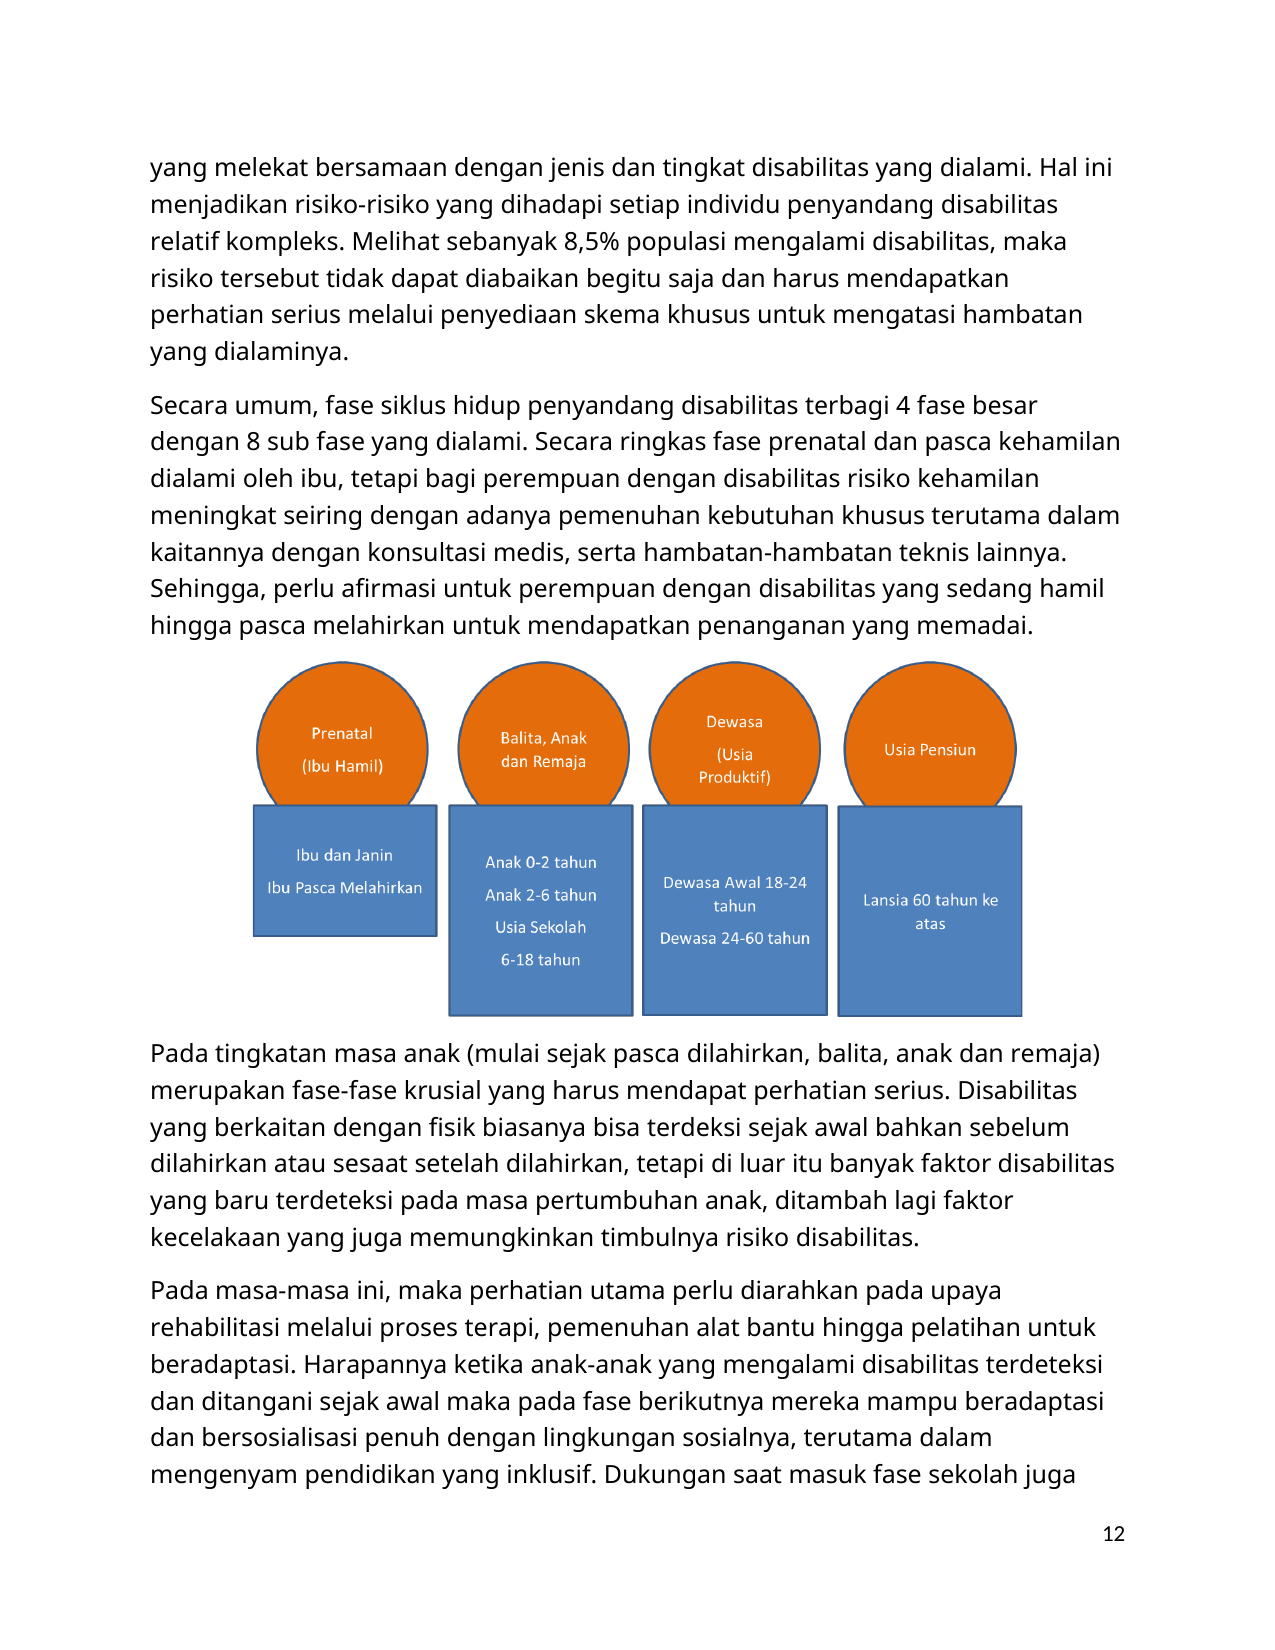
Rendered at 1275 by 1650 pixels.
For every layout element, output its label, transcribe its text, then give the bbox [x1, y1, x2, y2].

text Secara umum, fase siklus hidup penyandang disabilitas terbagi 4 fase besar dengan 8 sub fase yang dialami. Secara ringkas fase prenatal dan pasca kehamilan dialami oleh ibu, tetapi bagi perempuan dengan disabilitas risiko kehamilan meningkat seiring dengan adanya pemenuhan kebutuhan khusus terutama dalam kaitannya dengan konsultasi medis, serta hambatan-hambatan teknis lainnya. Sehingga, perlu afirmasi untuk perempuan dengan disabilitas yang sedang hamil hingga pasca melahirkan untuk mendapatkan penanganan yang memadai. [150, 387, 1125, 642]
text Pada tingkatan masa anak (mulai sejak pasca dilahirkan, balita, anak dan remaja) merupakan fase-fase krusial yang harus mendapat perhatian serius. Disabilitas yang berkaitan dengan fisik biasanya bisa terdeksi sejak awal bahkan sebelum dilahirkan atau sesaat setelah dilahirkan, tetapi di luar itu banyak faktor disabilitas yang baru terdeteksi pada masa pertumbuhan anak, ditambah lagi faktor kecelakaan yang juga memungkinkan timbulnya risiko disabilitas. [150, 1036, 1125, 1253]
picture [252, 661, 1023, 1017]
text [150, 150, 1125, 368]
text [150, 1273, 1125, 1491]
